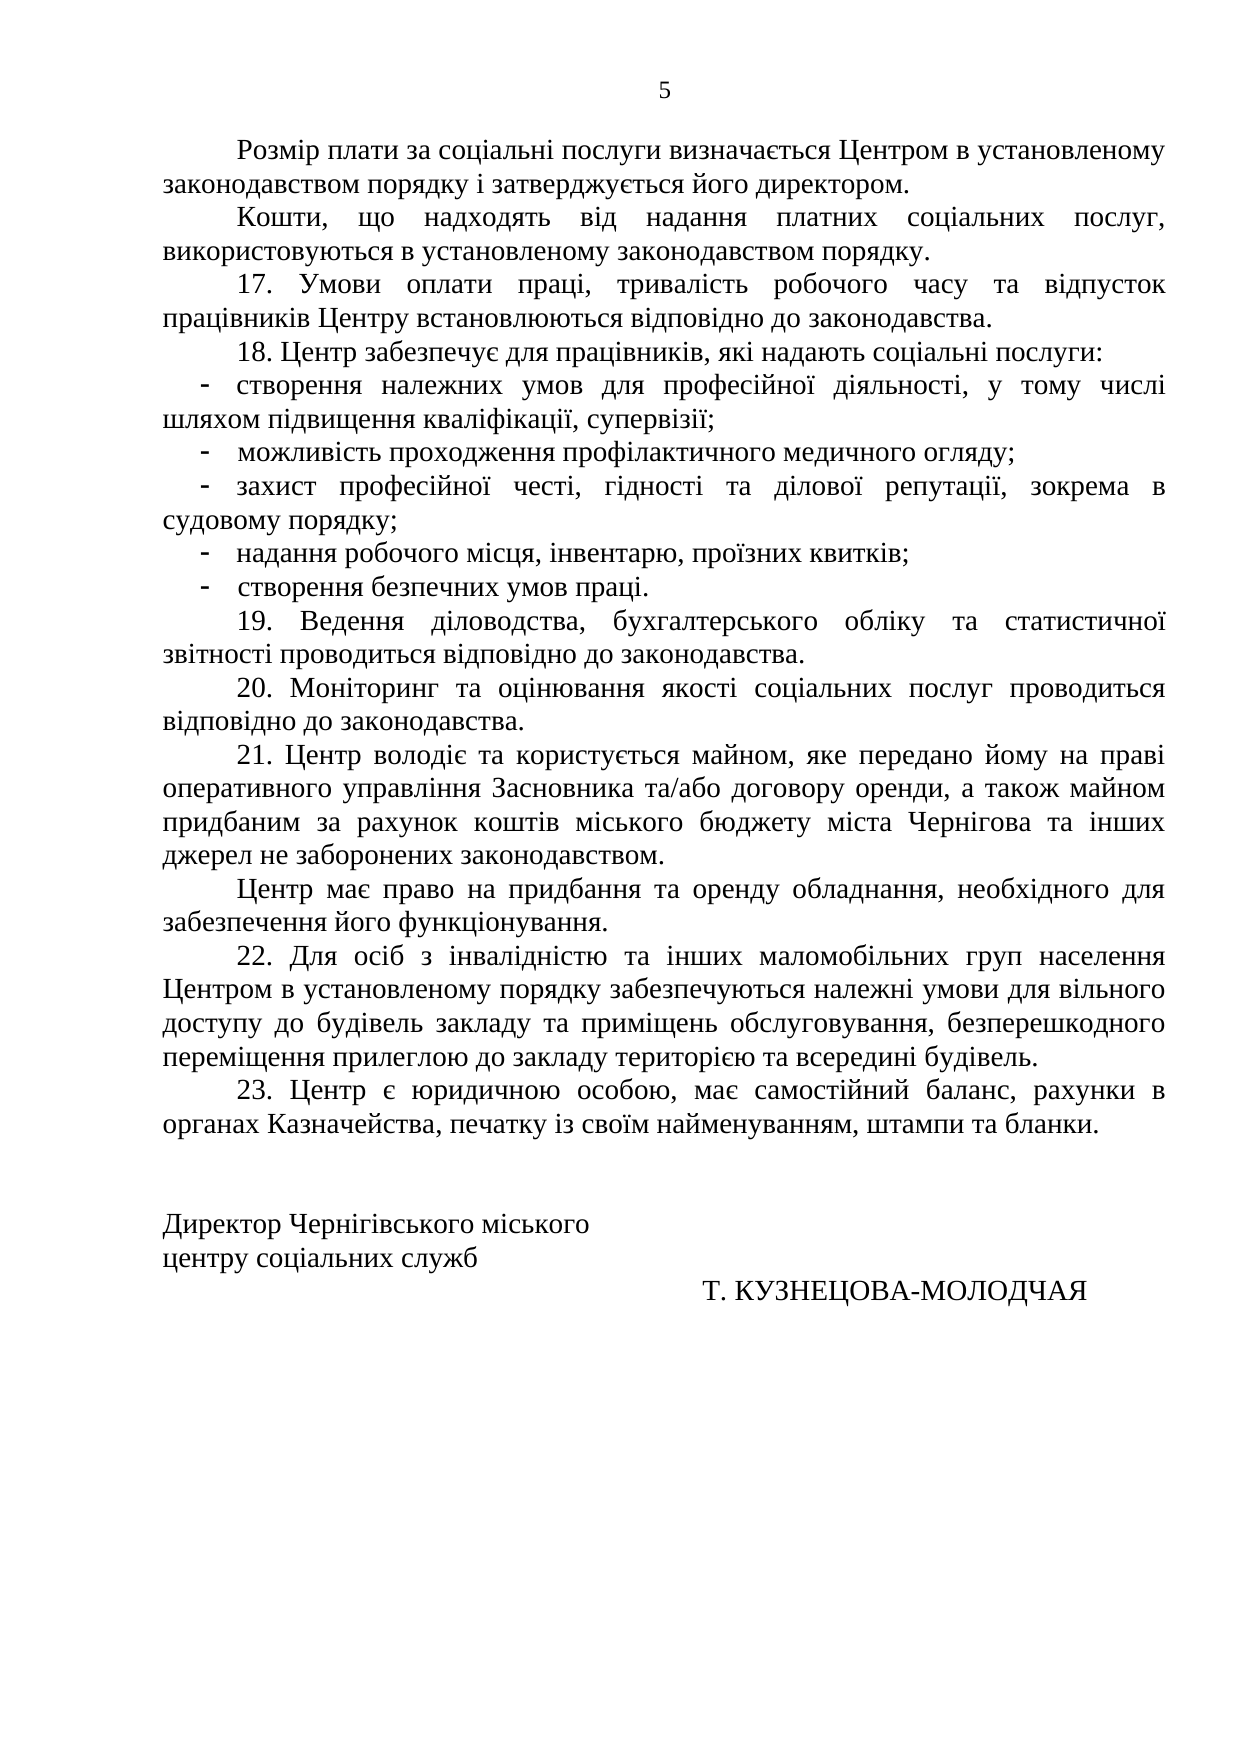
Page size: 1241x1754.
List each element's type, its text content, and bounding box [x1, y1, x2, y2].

text 20. Моніторинг та оцінювання якості соціальних послуг проводиться відповідно до законодавства. [162, 670, 1167, 737]
text Т. КУЗНЕЦОВА-МОЛОДЧАЯ [162, 1273, 1167, 1307]
text 17. Умови оплати праці, тривалість робочого часу та відпусток працівників Центру встановлюються відповідно до законодавства. [162, 267, 1167, 334]
text 19. Ведення діловодства, бухгалтерського обліку та статистичної звітності проводиться відповідно до законодавства. [162, 603, 1167, 670]
text Директор Чернігівського міського [162, 1206, 1167, 1240]
text Центр має право на придбання та оренду обладнання, необхідного для забезпечення його функціонування. [162, 871, 1167, 938]
text Кошти, що надходять від надання платних соціальних послуг, використовуються в установленому законодавством порядку. [162, 199, 1167, 267]
list створення належних умов для професійної діяльності, у тому числі шляхом підвищення кваліфікації, супервізії; [162, 367, 1167, 434]
text 18. Центр забезпечує для працівників, які надають соціальні послуги: [162, 334, 1167, 367]
list надання робочого місця, інвентарю, проїзних квитків; [162, 535, 1167, 569]
text Розмір плати за соціальні послуги визначається Центром в установленому законодавством порядку і затверджується його директором. [162, 132, 1167, 199]
text 23. Центр є юридичною особою, має самостійний баланс, рахунки в органах Казначейства, печатку із своїм найменуванням, штампи та бланки. [162, 1072, 1167, 1139]
text 21. Центр володіє та користується майном, яке передано йому на праві оперативного управління Засновника та/або договору оренди, а також майном придбаним за рахунок коштів міського бюджету міста Чернігова та інших джерел не заборонених законодавством. [162, 737, 1167, 871]
list можливість проходження профілактичного медичного огляду; [200, 434, 1167, 468]
text 22. Для осіб з інвалідністю та інших маломобільних груп населення Центром в установленому порядку забезпечуються належні умови для вільного доступу до будівель закладу та приміщень обслуговування, безперешкодного переміщення прилеглою до закладу територією та всередині будівель. [162, 938, 1167, 1072]
list створення безпечних умов праці. [200, 569, 1167, 603]
list захист професійної честі, гідності та ділової репутації, зокрема в судовому порядку; [162, 468, 1167, 535]
text центру соціальних служб [162, 1240, 1167, 1273]
